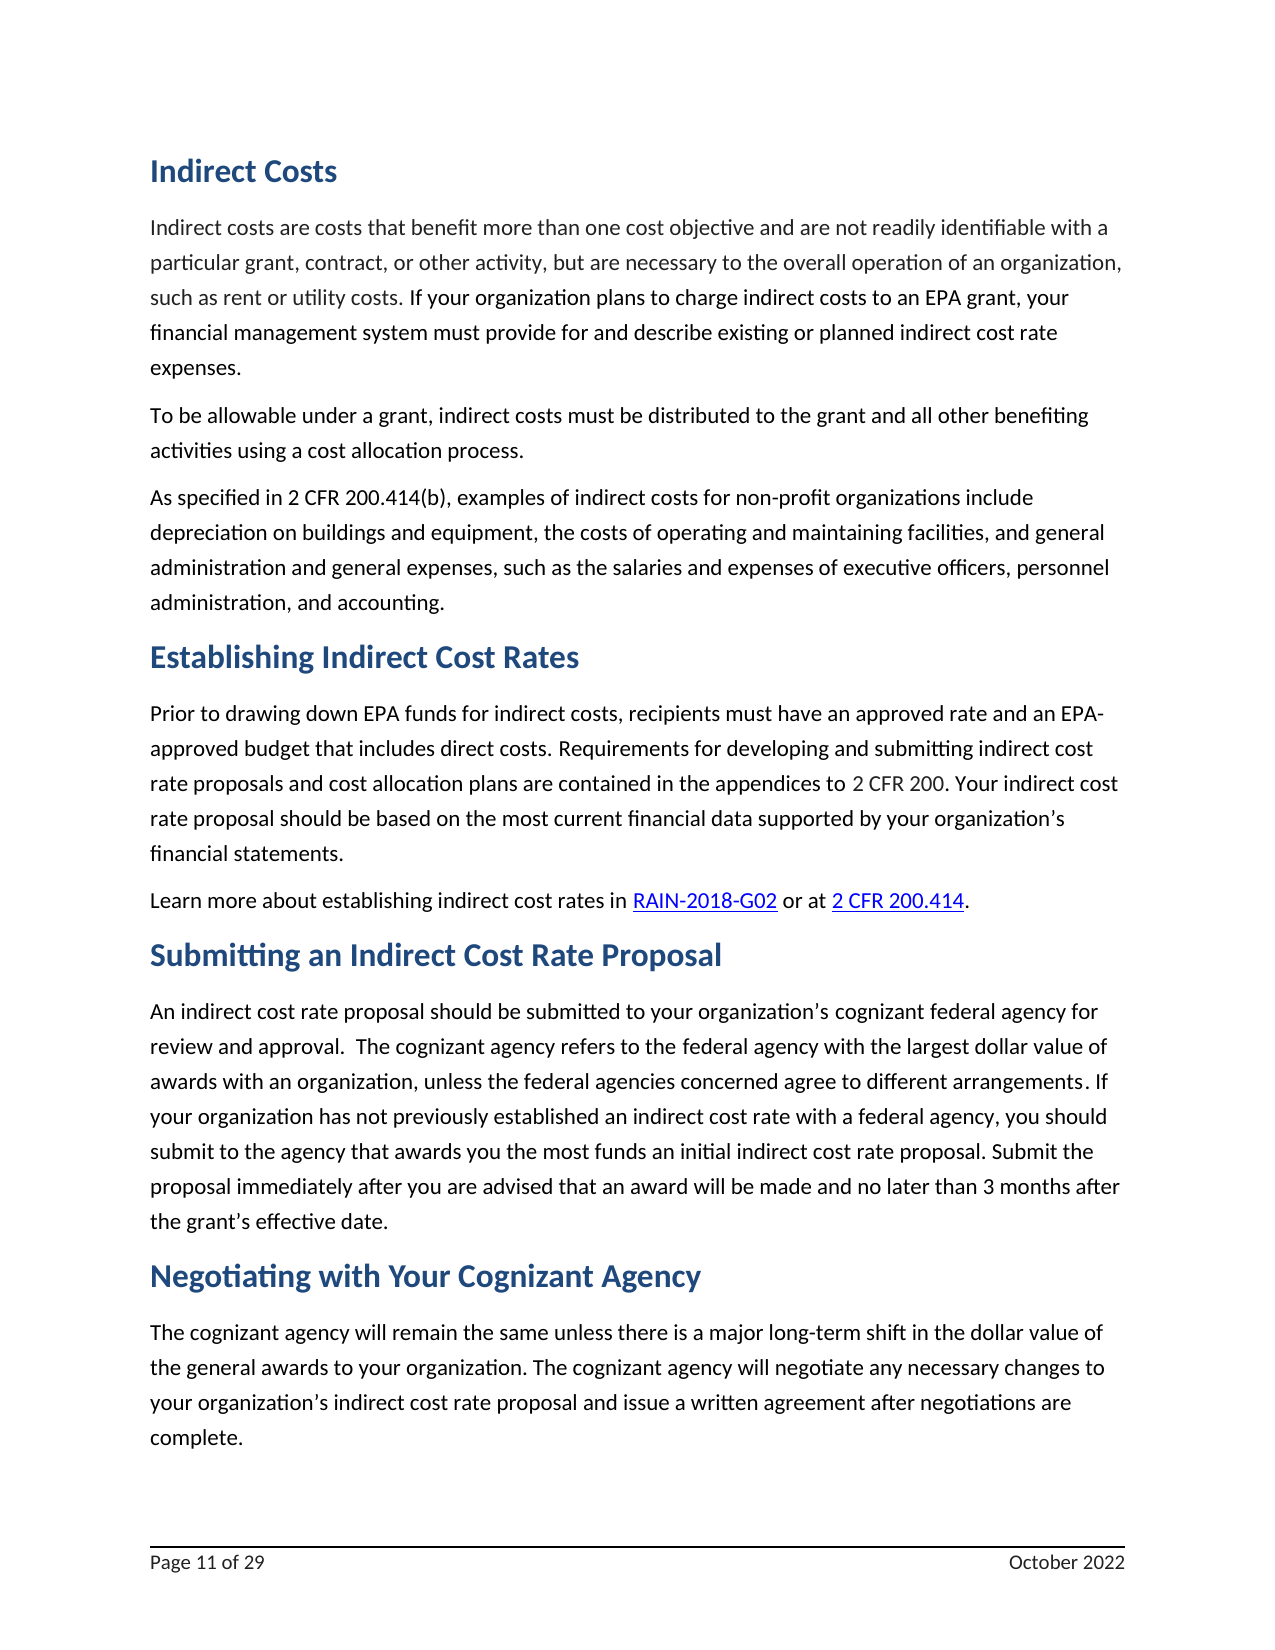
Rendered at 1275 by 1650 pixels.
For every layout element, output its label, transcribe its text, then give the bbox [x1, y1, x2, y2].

text Prior to drawing down EPA funds for indirect costs, recipients must have an approved rate and an EPA-approved budget that includes direct costs. Requirements for developing and submitting indirect cost rate proposals and cost allocation plans are contained in the appendices to 2 CFR 200. Your indirect cost rate proposal should be based on the most current financial data supported by your organization’s financial statements. [150, 699, 1125, 867]
subtitle Negotiating with Your Cognizant Agency [150, 1255, 1125, 1296]
text To be allowable under a grant, indirect costs must be distributed to the grant and all other benefiting activities using a cost allocation process. [150, 401, 1125, 464]
subtitle Submitting an Indirect Cost Rate Proposal [150, 934, 1125, 975]
text Learn more about establishing indirect cost rates in RAIN-2018-G02 or at 2 CFR 200.414. [150, 887, 1125, 915]
text As specified in 2 CFR 200.414(b), examples of indirect costs for non-profit organizations include depreciation on buildings and equipment, the costs of operating and maintaining facilities, and general administration and general expenses, such as the salaries and expenses of executive officers, personnel administration, and accounting. [150, 483, 1125, 616]
text The cognizant agency will remain the same unless there is a major long-term shift in the dollar value of the general awards to your organization. The cognizant agency will negotiate any necessary changes to your organization’s indirect cost rate proposal and issue a written agreement after negotiations are complete. [150, 1318, 1125, 1451]
subtitle Indirect Costs [150, 150, 1125, 191]
text An indirect cost rate proposal should be submitted to your organization’s cognizant federal agency for review and approval. The cognizant agency refers to the federal agency with the largest dollar value of awards with an organization, unless the federal agencies concerned agree to different arrangements. If your organization has not previously established an indirect cost rate with a federal agency, you should submit to the agency that awards you the most funds an initial indirect cost rate proposal. Submit the proposal immediately after you are advised that an award will be made and no later than 3 months after the grant’s effective date. [150, 997, 1125, 1236]
subtitle Establishing Indirect Cost Rates [150, 636, 1125, 677]
text Indirect costs are costs that benefit more than one cost objective and are not readily identifiable with a particular grant, contract, or other activity, but are necessary to the overall operation of an organization, such as rent or utility costs. If your organization plans to charge indirect costs to an EPA grant, your financial management system must provide for and describe existing or planned indirect cost rate expenses. [150, 213, 1125, 381]
